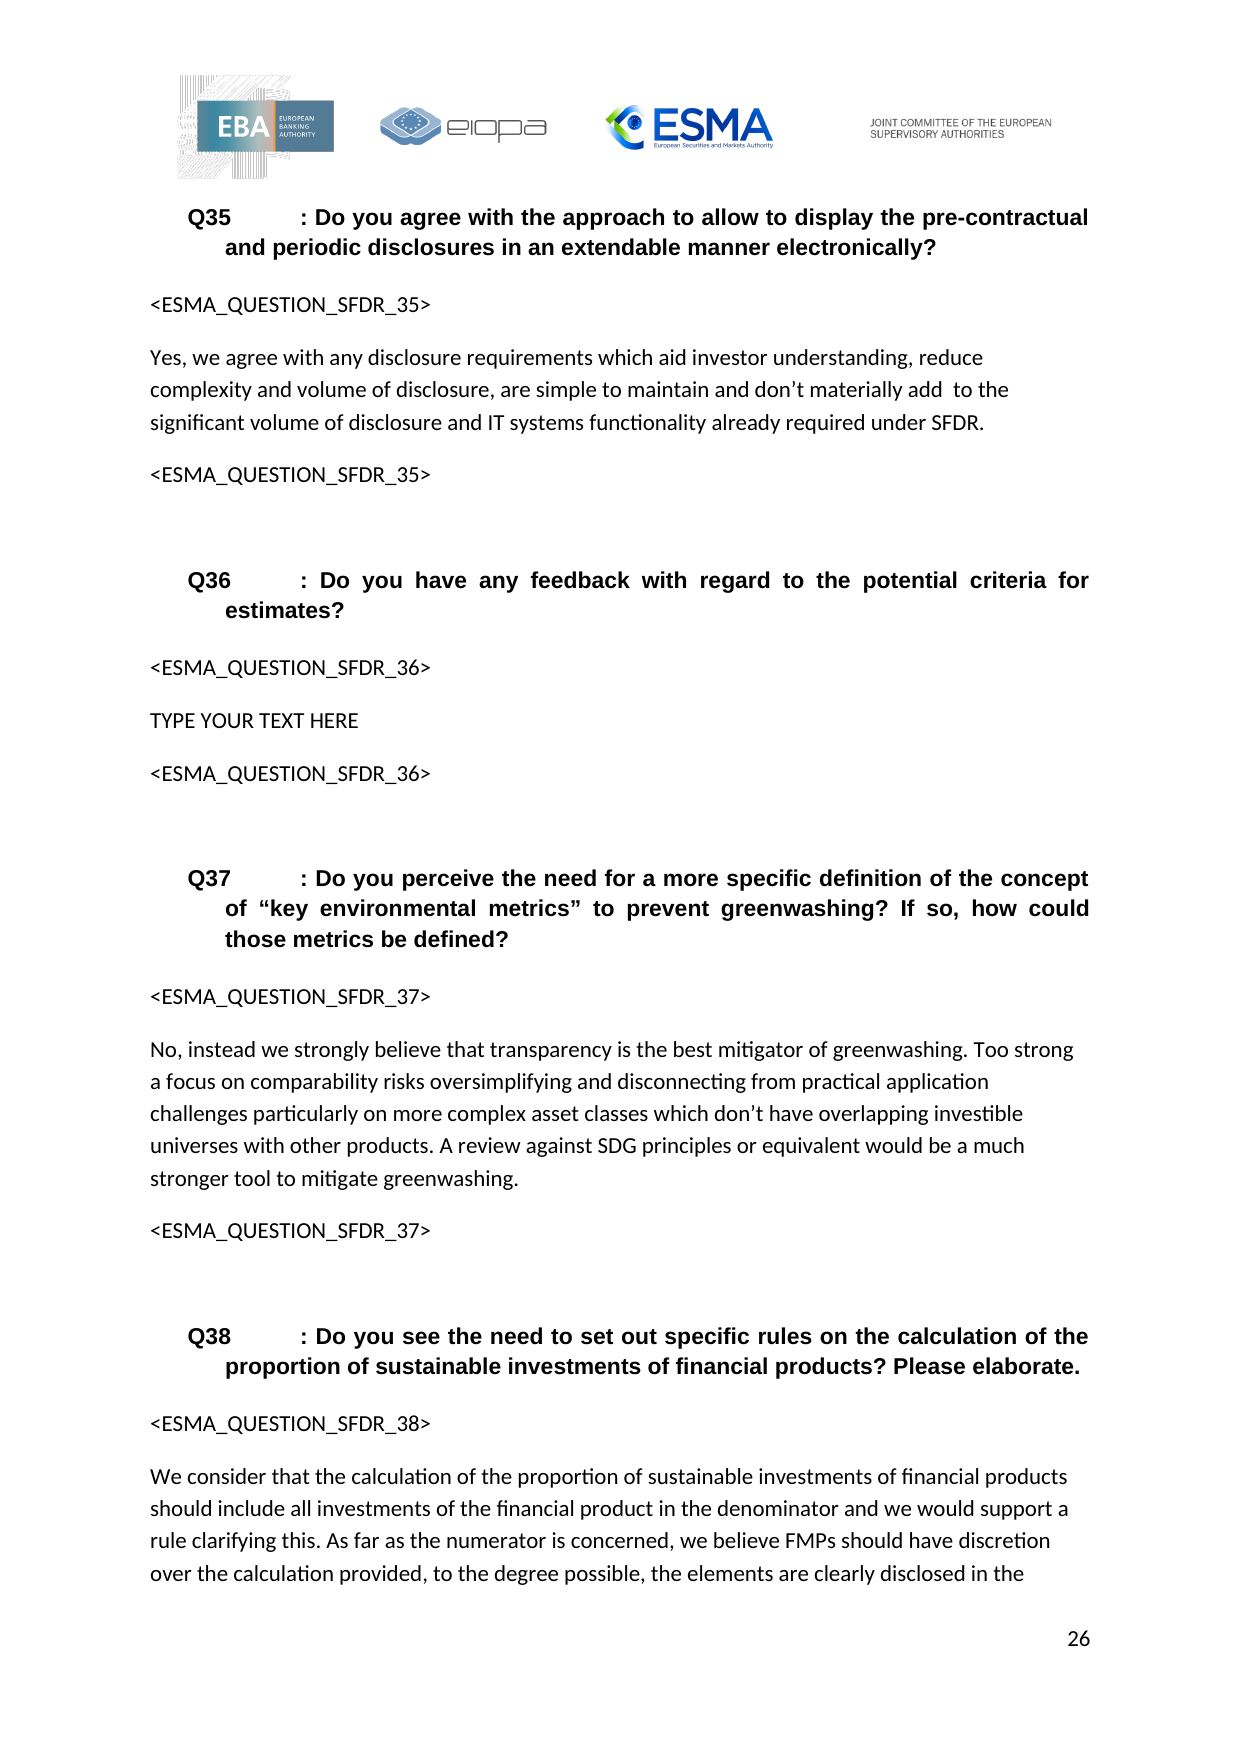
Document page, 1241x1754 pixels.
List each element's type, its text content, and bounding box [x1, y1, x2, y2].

list : Do you agree with the approach to allow to display the pre-contractual and periodic disclosures in an extendable manner electronically? [187, 204, 1090, 260]
text Yes, we agree with any disclosure requirements which aid investor understanding, reduce complexity and volume of disclosure, are simple to maintain and don’t materially add to the significant volume of disclosure and IT systems functionality already required under SFDR. [150, 343, 1090, 436]
text <ESMA_QUESTION_SFDR_36> [150, 759, 1090, 787]
list : Do you see the need to set out specific rules on the calculation of the proportion of sustainable investments of financial products? Please elaborate. [187, 1323, 1090, 1379]
text <ESMA_QUESTION_SFDR_35> [150, 290, 1090, 318]
picture [851, 77, 1063, 168]
list : Do you perceive the need for a more specific definition of the concept of “key environmental metrics” to prevent greenwashing? If so, how could those metrics be defined? [187, 865, 1090, 952]
picture [177, 73, 806, 182]
list : Do you have any feedback with regard to the potential criteria for estimates? [187, 567, 1090, 623]
text TYPE YOUR TEXT HERE [150, 706, 1090, 734]
text <ESMA_QUESTION_SFDR_36> [150, 653, 1090, 681]
text <ESMA_QUESTION_SFDR_38> [150, 1409, 1090, 1437]
text <ESMA_QUESTION_SFDR_37> [150, 982, 1090, 1010]
text <ESMA_QUESTION_SFDR_37> [150, 1217, 1090, 1245]
text No, instead we strongly believe that transparency is the best mitigator of greenwashing. Too strong a focus on comparability risks oversimplifying and disconnecting from practical application challenges particularly on more complex asset classes which don’t have overlapping investible universes with other products. A review against SDG principles or equivalent would be a much stronger tool to mitigate greenwashing. [150, 1035, 1090, 1192]
text <ESMA_QUESTION_SFDR_35> [150, 461, 1090, 489]
